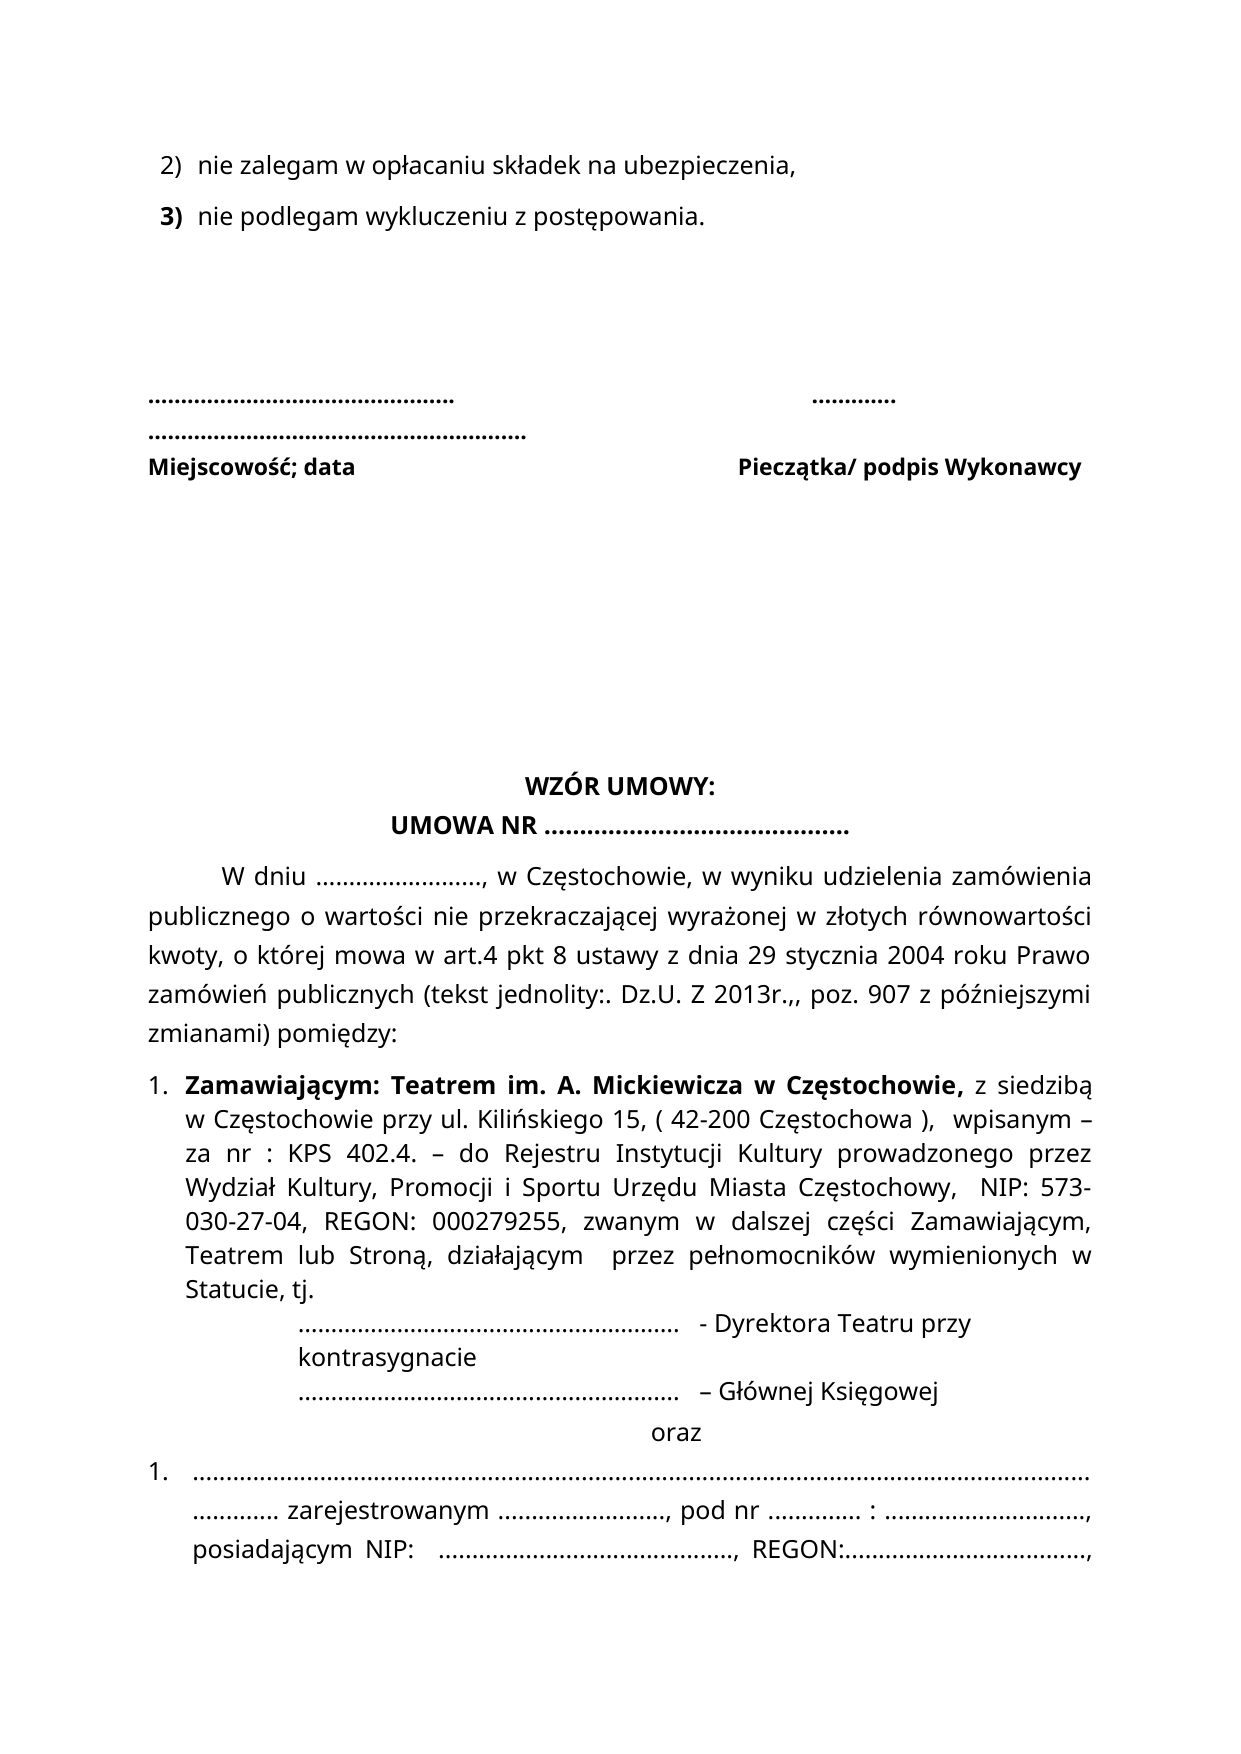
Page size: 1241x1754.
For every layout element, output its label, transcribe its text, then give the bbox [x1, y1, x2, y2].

list nie zalegam w opłacaniu składek na ubezpieczenia, [160, 148, 1093, 182]
text oraz [260, 1414, 1093, 1448]
text Miejscowość; data Pieczątka/ podpis Wykonawcy [148, 451, 1093, 482]
list …………………………………………………. - Dyrektora Teatru przy kontrasygnacie [298, 1306, 1093, 1374]
list Zamawiającym: Teatrem im. A. Mickiewicza w Częstochowie, z siedzibą w Częstochowie przy ul. Kilińskiego 15, ( 42-200 Częstochowa ), wpisanym – za nr : KPS 402.4. – do Rejestru Instytucji Kultury prowadzonego przez Wydział Kultury, Promocji i Sportu Urzędu Miasta Częstochowy, NIP: 573-030-27-04, REGON: 000279255, zwanym w dalszej części Zamawiającym, Teatrem lub Stroną, działającym przez pełnomocników wymienionych w Statucie, tj. [148, 1067, 1093, 1306]
text ……………………………………….. ………….…………………………………………………. [148, 379, 1093, 446]
text UMOWA NR ……………………………………. [148, 807, 1093, 841]
list nie podlegam wykluczeniu z postępowania. [160, 199, 1093, 233]
list …………………………………………………. – Głównej Księgowej [298, 1374, 1093, 1408]
text WZÓR UMOWY: [148, 768, 1093, 802]
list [148, 1453, 1093, 1566]
text W dniu …………….........., w Częstochowie, w wyniku udzielenia zamówienia publicznego o wartości nie przekraczającej wyrażonej w złotych równowartości kwoty, o której mowa w art.4 pkt 8 ustawy z dnia 29 stycznia 2004 roku Prawo zamówień publicznych (tekst jednolity:. Dz.U. Z 2013r.,, poz. 907 z późniejszymi zmianami) pomiędzy: [148, 859, 1093, 1050]
